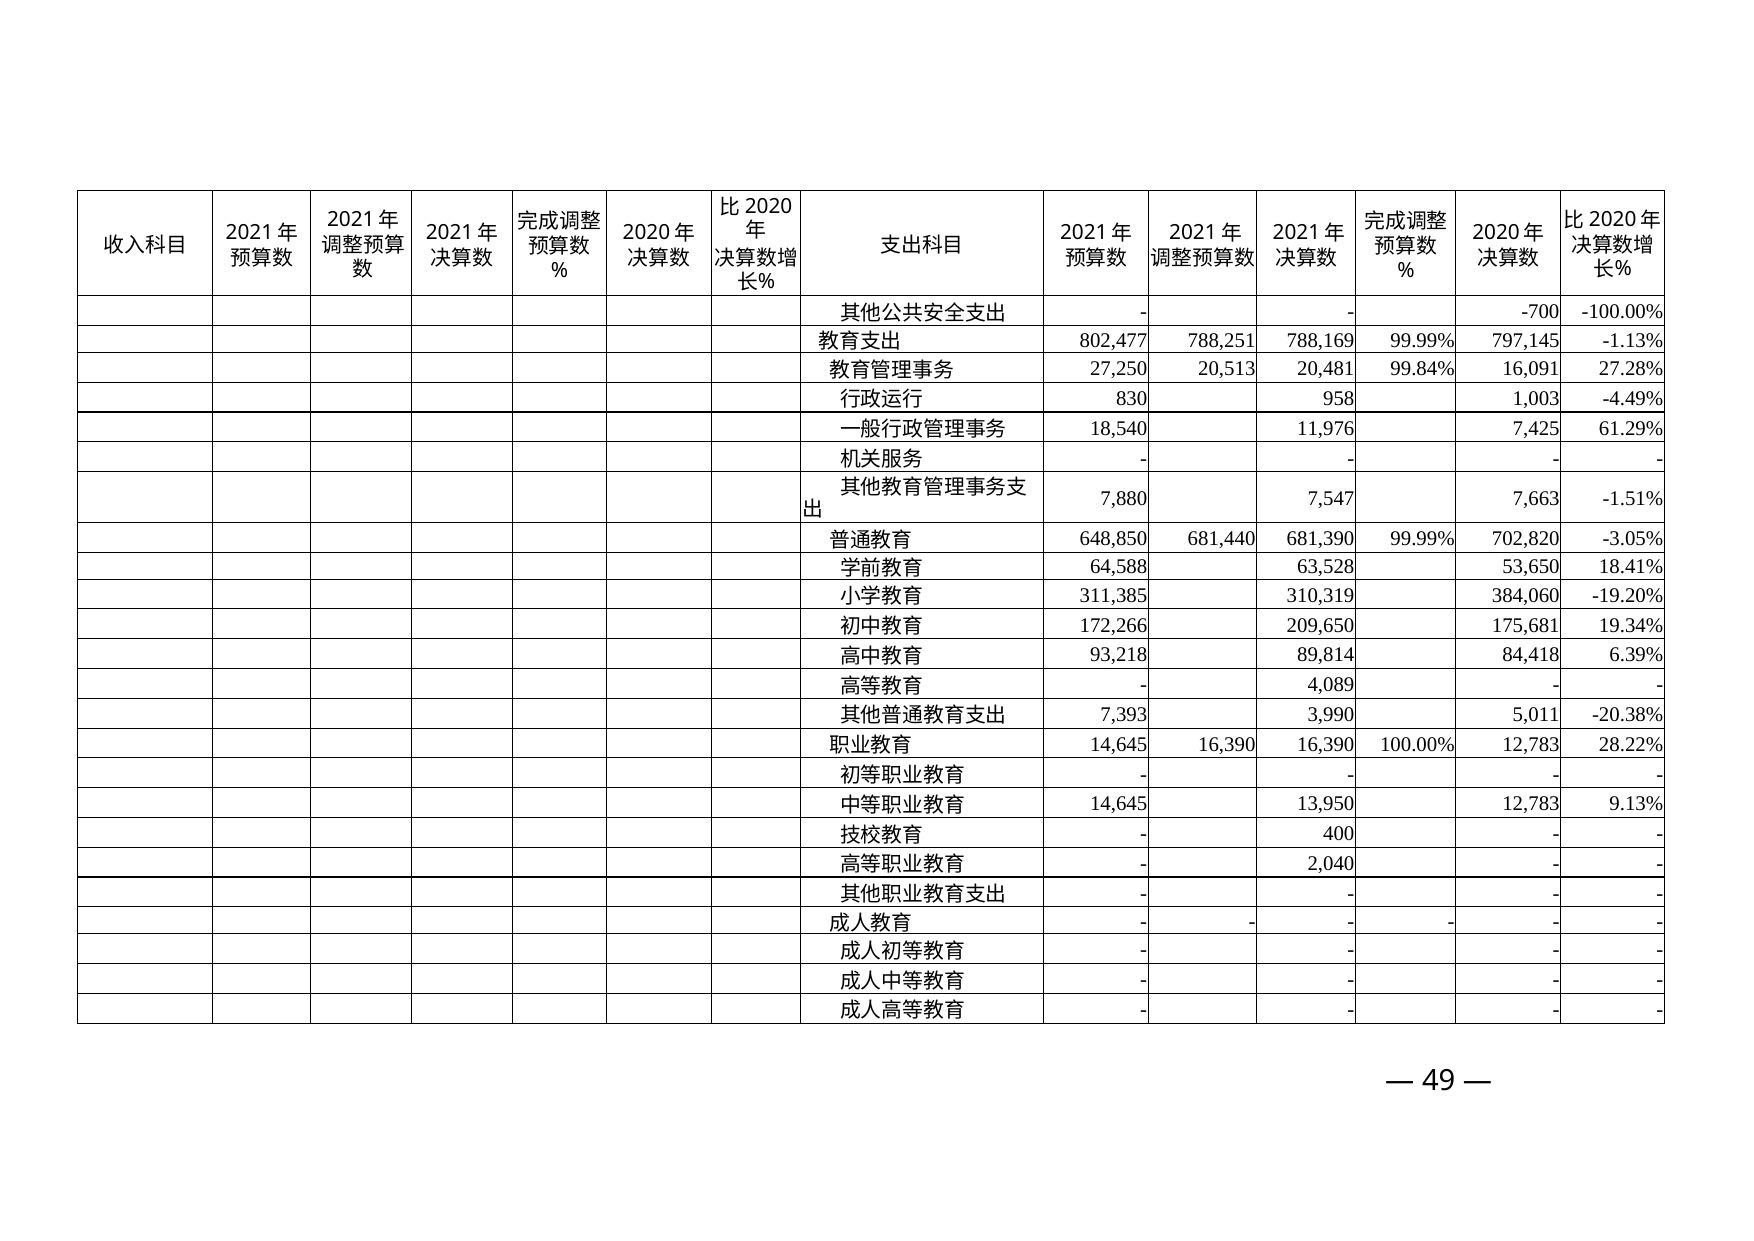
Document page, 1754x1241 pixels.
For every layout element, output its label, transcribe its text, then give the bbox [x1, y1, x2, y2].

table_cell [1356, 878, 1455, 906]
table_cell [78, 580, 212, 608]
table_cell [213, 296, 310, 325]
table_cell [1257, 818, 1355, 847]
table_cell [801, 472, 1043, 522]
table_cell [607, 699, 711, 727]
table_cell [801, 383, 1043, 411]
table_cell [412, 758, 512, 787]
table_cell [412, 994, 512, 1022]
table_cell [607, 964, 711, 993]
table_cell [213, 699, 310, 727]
table_header 完成调整 预算数 % [1356, 191, 1455, 295]
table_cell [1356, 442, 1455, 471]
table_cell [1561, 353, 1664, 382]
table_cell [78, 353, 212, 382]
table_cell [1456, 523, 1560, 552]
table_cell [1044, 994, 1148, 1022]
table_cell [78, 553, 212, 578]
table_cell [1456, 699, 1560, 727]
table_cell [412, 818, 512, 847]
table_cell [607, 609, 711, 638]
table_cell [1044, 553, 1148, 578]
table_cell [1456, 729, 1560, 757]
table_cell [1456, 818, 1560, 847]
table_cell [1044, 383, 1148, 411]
table_header 2021年 预算数 [1044, 191, 1148, 295]
table_header 收入科目 [78, 191, 212, 295]
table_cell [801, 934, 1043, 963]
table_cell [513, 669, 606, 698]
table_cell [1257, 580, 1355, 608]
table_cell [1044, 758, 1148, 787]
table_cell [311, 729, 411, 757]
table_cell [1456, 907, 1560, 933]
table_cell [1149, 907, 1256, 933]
table_header 2021年 预算数 [213, 191, 310, 295]
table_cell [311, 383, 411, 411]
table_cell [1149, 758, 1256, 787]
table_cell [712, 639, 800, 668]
table_header 2021年 决算数 [412, 191, 512, 295]
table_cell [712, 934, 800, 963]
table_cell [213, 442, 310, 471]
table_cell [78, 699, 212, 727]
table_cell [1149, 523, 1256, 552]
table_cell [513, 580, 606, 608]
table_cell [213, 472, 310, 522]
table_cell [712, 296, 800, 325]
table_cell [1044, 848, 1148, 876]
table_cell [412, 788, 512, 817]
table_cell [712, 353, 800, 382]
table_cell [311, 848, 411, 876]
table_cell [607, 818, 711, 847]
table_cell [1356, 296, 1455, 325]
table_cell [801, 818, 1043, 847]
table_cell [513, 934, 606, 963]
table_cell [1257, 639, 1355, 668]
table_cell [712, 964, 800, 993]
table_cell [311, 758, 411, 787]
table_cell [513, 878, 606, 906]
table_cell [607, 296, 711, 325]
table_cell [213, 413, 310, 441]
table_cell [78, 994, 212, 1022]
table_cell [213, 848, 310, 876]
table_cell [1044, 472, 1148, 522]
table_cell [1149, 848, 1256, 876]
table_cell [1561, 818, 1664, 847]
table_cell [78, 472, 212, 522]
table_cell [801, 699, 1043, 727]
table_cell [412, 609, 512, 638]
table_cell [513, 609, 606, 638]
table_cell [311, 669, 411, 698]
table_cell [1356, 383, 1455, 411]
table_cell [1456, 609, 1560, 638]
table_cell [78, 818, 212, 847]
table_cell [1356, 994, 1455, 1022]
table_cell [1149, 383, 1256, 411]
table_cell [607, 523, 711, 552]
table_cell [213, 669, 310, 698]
table_header 比2020年 决算数增长% [1561, 191, 1664, 295]
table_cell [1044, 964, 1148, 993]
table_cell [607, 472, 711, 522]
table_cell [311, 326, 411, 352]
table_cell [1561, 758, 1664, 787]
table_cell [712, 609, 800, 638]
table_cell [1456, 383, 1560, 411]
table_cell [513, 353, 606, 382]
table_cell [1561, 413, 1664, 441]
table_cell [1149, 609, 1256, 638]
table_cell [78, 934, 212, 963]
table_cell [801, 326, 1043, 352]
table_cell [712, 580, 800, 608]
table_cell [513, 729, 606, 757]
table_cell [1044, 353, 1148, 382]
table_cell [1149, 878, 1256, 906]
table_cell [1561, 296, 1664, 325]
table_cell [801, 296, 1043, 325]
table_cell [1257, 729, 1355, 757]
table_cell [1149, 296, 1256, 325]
table_header 2020年 决算数 [1456, 191, 1560, 295]
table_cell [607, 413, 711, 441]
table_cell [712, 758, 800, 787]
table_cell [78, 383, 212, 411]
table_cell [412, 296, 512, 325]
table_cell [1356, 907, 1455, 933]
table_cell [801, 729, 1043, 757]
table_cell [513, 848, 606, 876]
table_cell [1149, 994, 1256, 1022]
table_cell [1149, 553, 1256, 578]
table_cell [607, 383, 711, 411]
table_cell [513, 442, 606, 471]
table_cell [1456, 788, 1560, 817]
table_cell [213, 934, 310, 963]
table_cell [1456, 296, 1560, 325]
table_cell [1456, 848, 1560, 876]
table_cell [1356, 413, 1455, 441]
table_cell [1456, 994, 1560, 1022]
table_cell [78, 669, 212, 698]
table_header 完成调整 预算数 % [513, 191, 606, 295]
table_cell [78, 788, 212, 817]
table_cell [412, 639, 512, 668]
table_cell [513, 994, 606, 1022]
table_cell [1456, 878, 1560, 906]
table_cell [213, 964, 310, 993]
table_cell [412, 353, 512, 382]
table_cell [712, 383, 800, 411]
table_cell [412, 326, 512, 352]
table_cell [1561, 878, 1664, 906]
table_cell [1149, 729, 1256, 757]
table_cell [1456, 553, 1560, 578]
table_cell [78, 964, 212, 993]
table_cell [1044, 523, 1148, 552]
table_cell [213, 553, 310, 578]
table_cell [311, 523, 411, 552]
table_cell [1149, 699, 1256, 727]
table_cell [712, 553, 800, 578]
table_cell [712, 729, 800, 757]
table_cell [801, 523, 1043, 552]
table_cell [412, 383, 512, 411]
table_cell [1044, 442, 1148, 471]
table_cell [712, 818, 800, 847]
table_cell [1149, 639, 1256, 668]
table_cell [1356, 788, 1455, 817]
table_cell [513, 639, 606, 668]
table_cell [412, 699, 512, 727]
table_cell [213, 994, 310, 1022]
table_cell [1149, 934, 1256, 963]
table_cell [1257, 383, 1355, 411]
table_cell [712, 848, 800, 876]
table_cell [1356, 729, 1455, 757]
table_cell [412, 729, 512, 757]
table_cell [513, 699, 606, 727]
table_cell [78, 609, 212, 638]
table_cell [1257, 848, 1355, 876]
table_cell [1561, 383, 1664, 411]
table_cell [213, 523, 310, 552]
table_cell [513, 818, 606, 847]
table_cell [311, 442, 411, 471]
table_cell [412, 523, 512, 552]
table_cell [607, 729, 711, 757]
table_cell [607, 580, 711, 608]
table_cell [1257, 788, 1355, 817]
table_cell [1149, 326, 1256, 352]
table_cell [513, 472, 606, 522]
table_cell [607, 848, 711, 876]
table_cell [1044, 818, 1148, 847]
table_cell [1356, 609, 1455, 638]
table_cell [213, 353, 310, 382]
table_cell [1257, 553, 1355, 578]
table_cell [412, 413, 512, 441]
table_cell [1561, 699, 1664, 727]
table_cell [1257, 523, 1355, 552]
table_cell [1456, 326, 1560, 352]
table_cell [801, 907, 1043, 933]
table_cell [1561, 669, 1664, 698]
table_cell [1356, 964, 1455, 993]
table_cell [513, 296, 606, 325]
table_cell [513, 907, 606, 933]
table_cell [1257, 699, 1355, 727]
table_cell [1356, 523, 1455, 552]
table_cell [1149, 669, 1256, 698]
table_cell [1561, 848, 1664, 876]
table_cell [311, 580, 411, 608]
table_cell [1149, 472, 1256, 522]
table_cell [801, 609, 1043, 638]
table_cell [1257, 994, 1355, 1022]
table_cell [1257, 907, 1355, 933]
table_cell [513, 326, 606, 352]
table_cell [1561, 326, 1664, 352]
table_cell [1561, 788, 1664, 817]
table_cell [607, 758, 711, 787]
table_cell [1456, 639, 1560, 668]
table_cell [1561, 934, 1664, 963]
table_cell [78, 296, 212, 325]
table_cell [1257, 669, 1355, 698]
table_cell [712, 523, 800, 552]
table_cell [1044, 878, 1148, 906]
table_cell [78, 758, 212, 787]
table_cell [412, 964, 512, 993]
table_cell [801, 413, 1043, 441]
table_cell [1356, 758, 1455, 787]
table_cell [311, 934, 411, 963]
table_header 2021年 调整预算数 [1149, 191, 1256, 295]
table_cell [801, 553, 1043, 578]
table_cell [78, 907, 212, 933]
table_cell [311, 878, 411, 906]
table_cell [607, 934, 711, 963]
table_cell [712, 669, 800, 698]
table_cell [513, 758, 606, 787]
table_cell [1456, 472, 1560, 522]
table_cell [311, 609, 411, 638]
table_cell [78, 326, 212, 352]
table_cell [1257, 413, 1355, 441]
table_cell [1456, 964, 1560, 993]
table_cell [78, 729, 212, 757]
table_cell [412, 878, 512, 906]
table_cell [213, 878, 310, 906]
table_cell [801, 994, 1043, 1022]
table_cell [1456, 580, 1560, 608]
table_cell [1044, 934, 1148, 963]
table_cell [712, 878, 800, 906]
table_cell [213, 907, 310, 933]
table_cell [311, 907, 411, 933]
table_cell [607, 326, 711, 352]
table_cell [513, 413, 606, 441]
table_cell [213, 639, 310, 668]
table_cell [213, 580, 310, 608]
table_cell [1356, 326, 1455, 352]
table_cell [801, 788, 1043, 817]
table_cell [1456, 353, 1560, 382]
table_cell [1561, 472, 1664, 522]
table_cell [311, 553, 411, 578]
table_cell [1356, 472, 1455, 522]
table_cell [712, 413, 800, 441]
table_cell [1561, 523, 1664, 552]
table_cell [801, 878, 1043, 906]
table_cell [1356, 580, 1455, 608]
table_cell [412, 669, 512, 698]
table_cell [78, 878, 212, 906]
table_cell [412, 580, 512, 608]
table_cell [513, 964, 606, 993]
table_header 2020年 决算数 [607, 191, 711, 295]
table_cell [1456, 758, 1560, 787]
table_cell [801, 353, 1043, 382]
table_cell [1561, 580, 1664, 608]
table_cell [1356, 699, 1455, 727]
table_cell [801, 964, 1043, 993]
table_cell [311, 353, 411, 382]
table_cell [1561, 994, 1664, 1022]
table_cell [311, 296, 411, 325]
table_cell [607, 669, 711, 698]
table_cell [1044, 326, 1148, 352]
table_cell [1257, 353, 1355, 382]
table_header 比2020年 决算数增长% [712, 191, 800, 295]
table_header 支出科目 [801, 191, 1043, 295]
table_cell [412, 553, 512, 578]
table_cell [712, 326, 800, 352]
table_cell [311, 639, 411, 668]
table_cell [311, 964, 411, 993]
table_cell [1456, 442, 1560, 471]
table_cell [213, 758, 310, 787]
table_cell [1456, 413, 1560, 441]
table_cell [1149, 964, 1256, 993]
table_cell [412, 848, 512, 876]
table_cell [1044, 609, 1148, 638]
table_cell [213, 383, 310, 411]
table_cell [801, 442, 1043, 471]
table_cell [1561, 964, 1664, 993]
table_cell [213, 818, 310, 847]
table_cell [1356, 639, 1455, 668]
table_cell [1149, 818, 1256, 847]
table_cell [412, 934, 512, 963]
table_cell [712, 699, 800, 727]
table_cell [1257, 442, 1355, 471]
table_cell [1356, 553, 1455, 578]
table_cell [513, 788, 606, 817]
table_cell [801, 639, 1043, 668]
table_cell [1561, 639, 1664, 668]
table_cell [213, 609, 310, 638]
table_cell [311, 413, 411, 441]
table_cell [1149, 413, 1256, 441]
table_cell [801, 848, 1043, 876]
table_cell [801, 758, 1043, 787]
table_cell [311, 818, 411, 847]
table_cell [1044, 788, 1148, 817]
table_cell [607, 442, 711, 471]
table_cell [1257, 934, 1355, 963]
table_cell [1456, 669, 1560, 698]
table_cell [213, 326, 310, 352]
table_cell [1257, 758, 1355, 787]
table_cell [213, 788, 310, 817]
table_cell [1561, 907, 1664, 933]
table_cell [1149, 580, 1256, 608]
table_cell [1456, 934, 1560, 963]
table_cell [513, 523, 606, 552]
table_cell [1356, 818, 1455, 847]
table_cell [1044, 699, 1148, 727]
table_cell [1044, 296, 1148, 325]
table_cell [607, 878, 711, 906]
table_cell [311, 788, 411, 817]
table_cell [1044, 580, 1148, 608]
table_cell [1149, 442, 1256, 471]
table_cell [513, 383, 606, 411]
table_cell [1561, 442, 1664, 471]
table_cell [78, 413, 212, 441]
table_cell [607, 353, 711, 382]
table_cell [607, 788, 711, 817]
table_header 2021年 调整预算数 [311, 191, 411, 295]
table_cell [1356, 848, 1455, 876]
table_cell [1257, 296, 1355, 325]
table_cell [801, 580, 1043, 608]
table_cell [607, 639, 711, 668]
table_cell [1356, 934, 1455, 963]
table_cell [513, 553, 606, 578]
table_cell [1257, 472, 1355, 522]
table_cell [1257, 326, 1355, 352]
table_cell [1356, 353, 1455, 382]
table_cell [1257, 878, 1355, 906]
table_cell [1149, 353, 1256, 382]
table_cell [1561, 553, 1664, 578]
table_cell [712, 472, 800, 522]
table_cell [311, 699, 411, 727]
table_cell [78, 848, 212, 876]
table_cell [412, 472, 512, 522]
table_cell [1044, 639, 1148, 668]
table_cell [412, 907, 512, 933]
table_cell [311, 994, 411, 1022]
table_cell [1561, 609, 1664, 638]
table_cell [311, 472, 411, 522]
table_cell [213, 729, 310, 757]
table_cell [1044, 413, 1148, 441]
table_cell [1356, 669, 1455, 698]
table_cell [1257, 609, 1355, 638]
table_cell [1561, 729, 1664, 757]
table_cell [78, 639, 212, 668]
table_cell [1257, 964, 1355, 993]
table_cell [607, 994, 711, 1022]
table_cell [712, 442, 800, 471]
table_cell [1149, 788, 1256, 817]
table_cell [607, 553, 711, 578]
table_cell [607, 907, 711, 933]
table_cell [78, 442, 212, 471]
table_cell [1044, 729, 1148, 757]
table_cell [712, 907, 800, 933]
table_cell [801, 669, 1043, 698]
table_header 2021年 决算数 [1257, 191, 1355, 295]
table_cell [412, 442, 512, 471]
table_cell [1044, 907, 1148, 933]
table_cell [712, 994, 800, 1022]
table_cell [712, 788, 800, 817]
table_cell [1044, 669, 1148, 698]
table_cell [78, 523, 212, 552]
